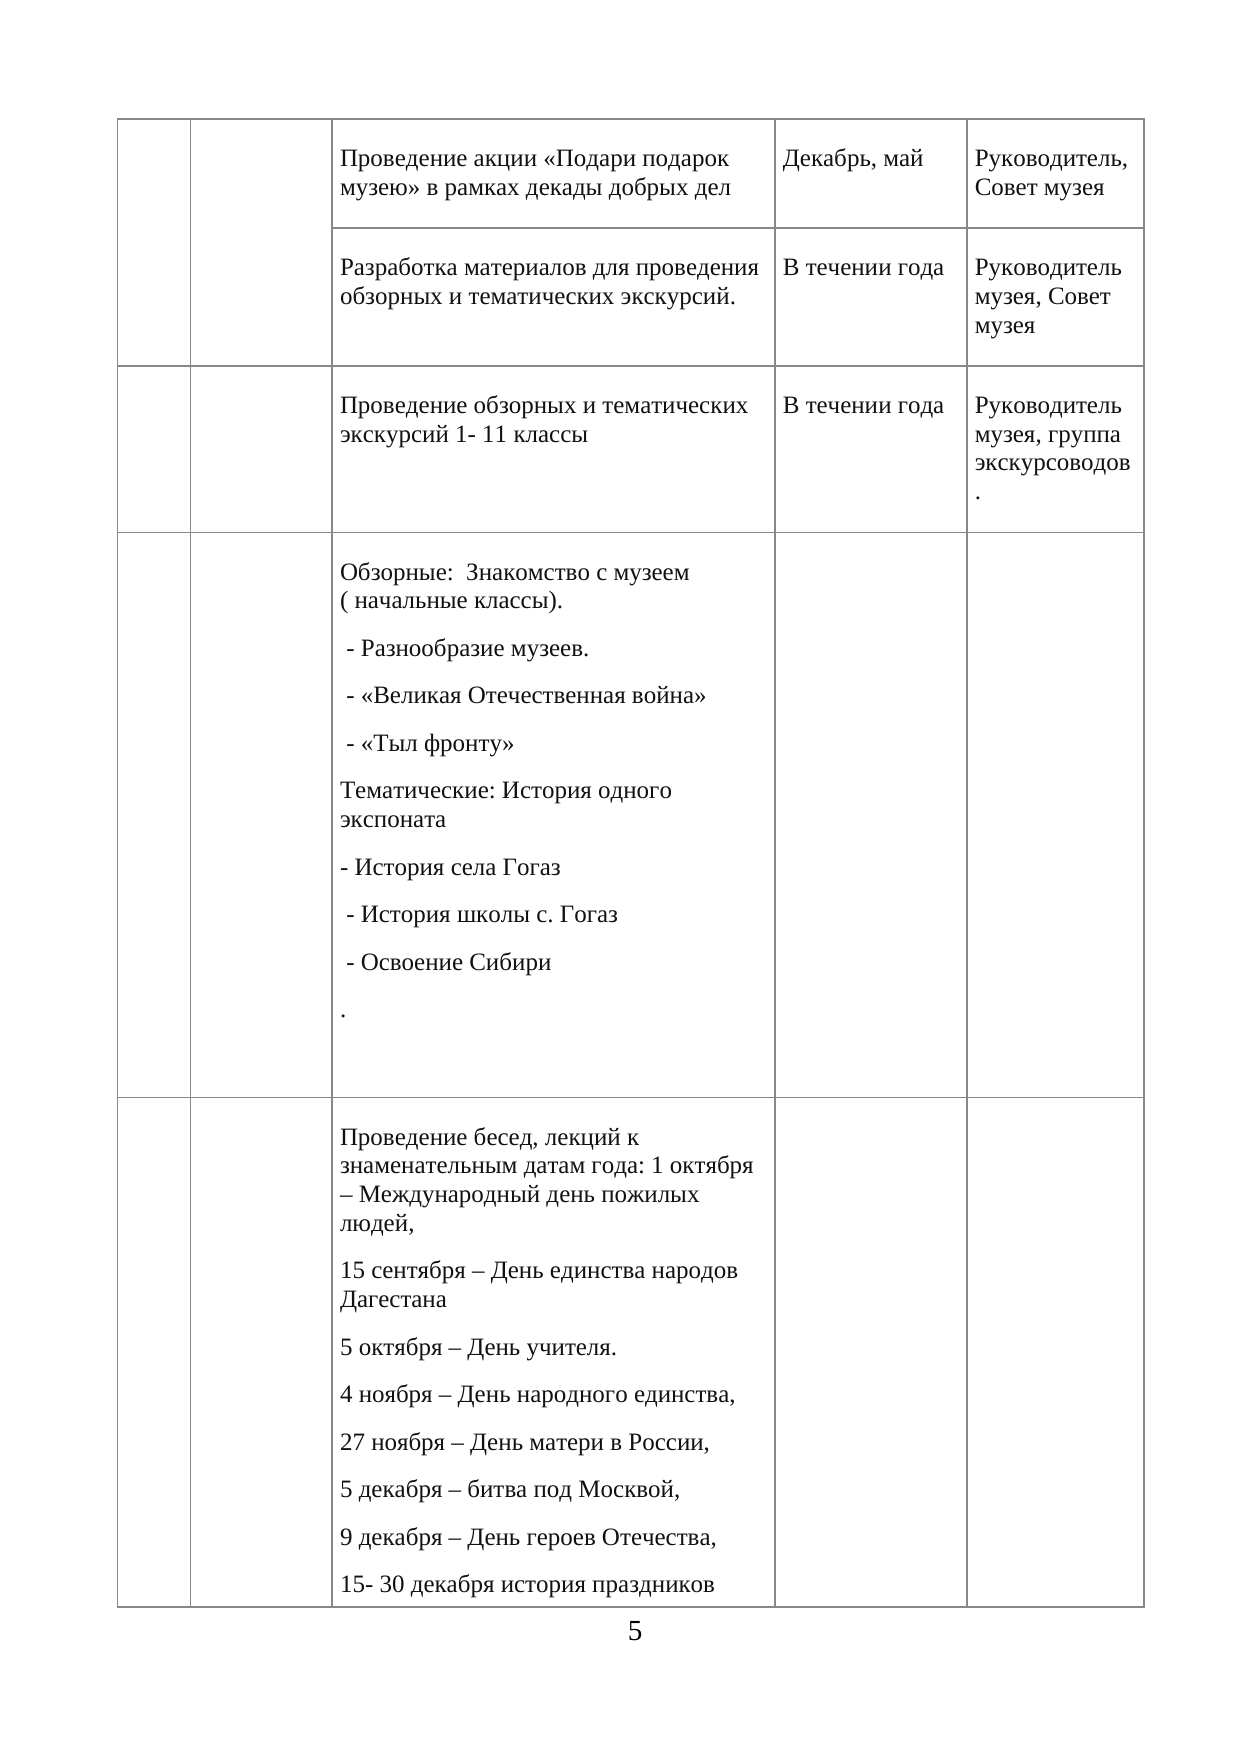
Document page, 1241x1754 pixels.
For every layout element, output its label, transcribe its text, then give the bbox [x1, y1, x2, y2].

table_cell [968, 1098, 1143, 1606]
table_cell Проведение акции «Подари подарок музею» в рамках декады добрых дел [333, 120, 774, 227]
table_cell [333, 1098, 774, 1606]
table_cell [118, 1098, 190, 1606]
table_cell Обзорные: Знакомство с музеем ( начальные классы). - Разнообразие музеев. - «Великая Отечественная война» - «Тыл фронту» Тематические: История одного экспоната - История села Гогаз - История школы с. Гогаз - Освоение Сибири . [333, 533, 774, 1097]
table_cell [968, 533, 1143, 1097]
table_cell [118, 367, 190, 532]
table_cell Декабрь, май [776, 120, 966, 227]
table_cell [191, 533, 331, 1097]
table_cell Руководитель, Совет музея [968, 120, 1143, 227]
table_cell Руководитель музея, Совет музея [968, 229, 1143, 365]
table_cell Проведение обзорных и тематических экскурсий 1- 11 классы [333, 367, 774, 532]
table_cell Разработка материалов для проведения обзорных и тематических экскурсий. [333, 229, 774, 365]
table_cell В течении года [776, 367, 966, 532]
table_cell Руководитель музея, группа экскурсоводов. [968, 367, 1143, 532]
table_cell [118, 533, 190, 1097]
table_cell В течении года [776, 229, 966, 365]
table_cell [191, 367, 331, 532]
table_cell [776, 1098, 966, 1606]
table_cell [191, 1098, 331, 1606]
table_cell [776, 533, 966, 1097]
